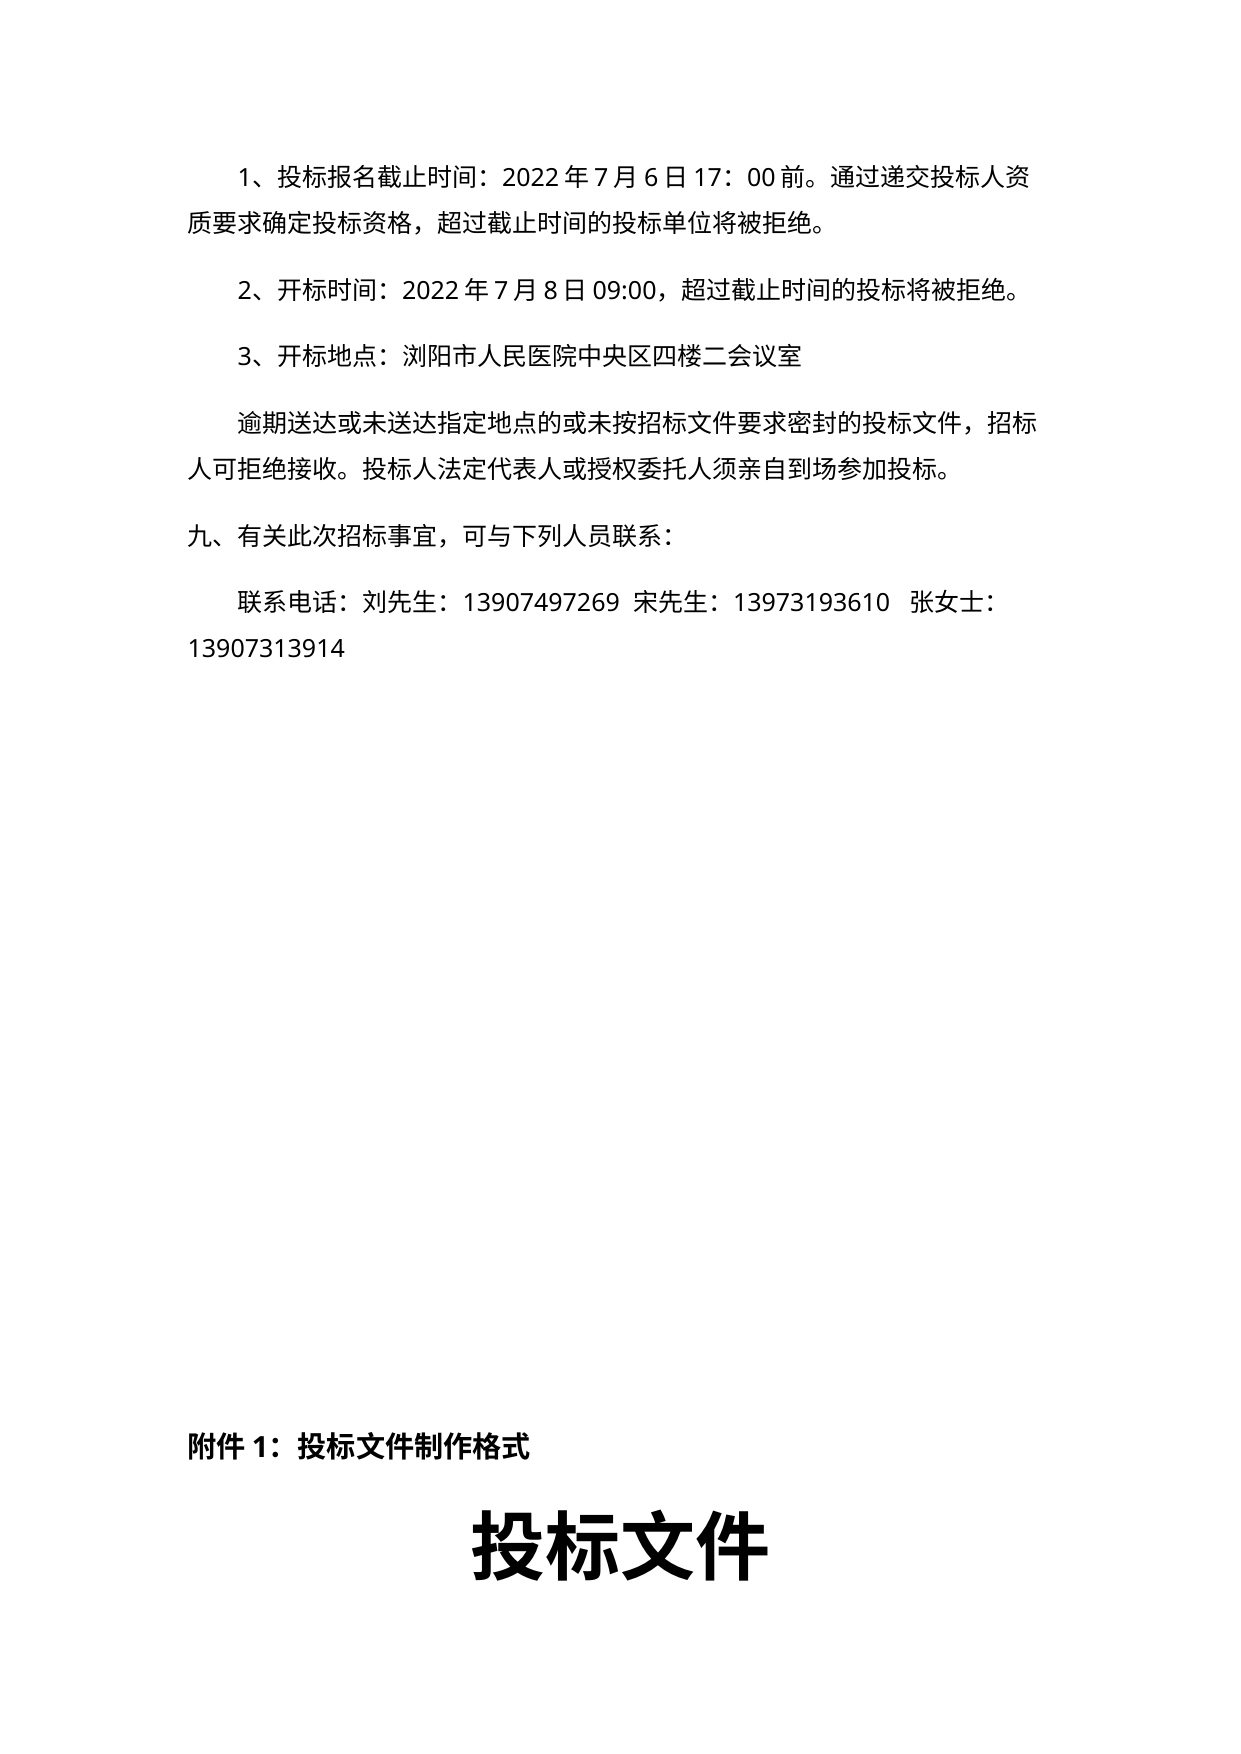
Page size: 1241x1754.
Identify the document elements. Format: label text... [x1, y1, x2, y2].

text 附件1：投标文件制作格式 [187, 1421, 1053, 1467]
text 1、投标报名截止时间：2022年7月 6日17：00前。通过递交投标人资质要求确定投标资格，超过截止时间的投标单位将被拒绝。 [187, 150, 1053, 242]
text 投标文件 [187, 1487, 1053, 1596]
text 联系电话：刘先生：13907497269 宋先生：13973193610 张女士：13907313914 [187, 575, 1053, 667]
text 2、开标时间：2022年7月8日09:00，超过截止时间的投标将被拒绝。 [187, 262, 1053, 308]
text 九、有关此次招标事宜，可与下列人员联系： [187, 508, 1053, 554]
text 3、开标地点：浏阳市人民医院中央区四楼二会议室 [187, 329, 1053, 375]
text 逾期送达或未送达指定地点的或未按招标文件要求密封的投标文件，招标人可拒绝接收。投标人法定代表人或授权委托人须亲自到场参加投标。 [187, 396, 1053, 487]
